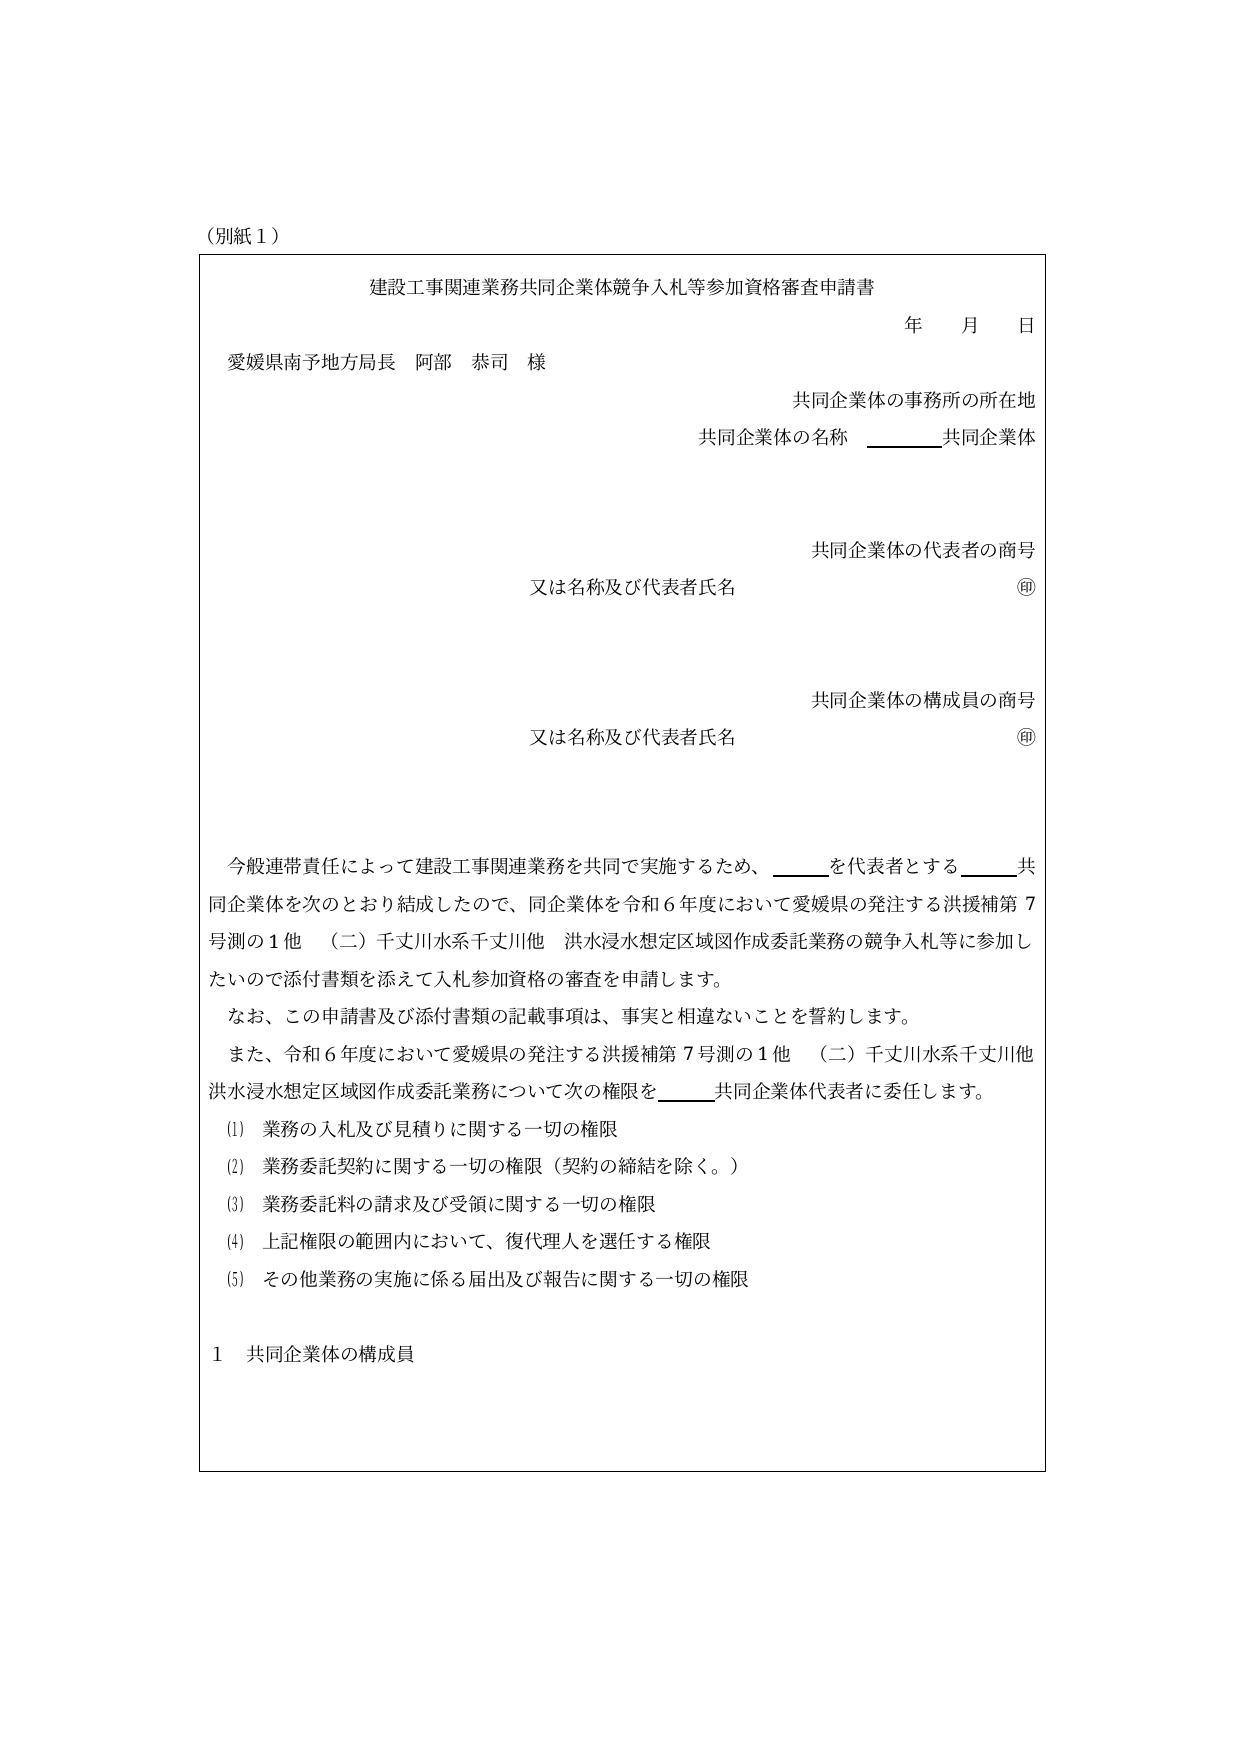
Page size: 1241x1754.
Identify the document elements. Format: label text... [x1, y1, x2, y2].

text （別紙１） [177, 217, 1063, 254]
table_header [200, 255, 1045, 1471]
